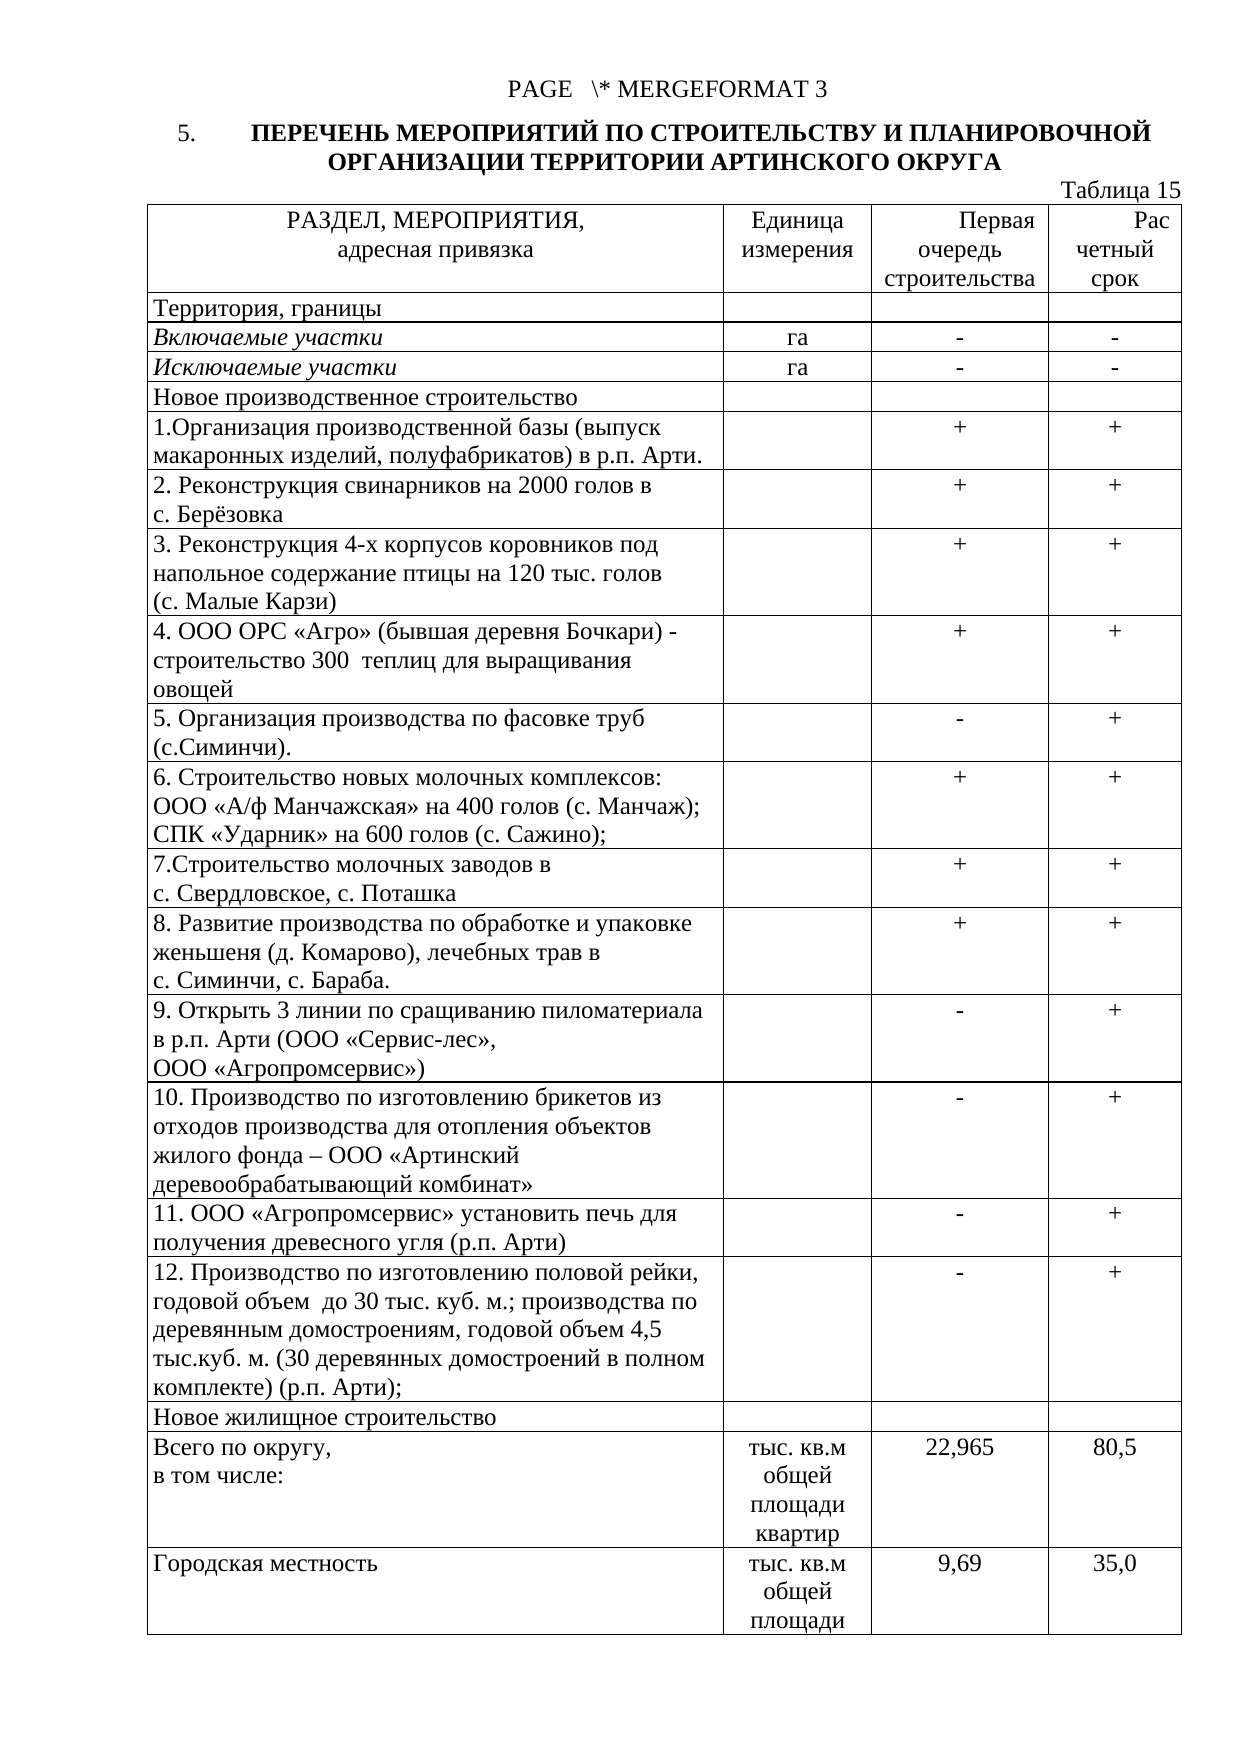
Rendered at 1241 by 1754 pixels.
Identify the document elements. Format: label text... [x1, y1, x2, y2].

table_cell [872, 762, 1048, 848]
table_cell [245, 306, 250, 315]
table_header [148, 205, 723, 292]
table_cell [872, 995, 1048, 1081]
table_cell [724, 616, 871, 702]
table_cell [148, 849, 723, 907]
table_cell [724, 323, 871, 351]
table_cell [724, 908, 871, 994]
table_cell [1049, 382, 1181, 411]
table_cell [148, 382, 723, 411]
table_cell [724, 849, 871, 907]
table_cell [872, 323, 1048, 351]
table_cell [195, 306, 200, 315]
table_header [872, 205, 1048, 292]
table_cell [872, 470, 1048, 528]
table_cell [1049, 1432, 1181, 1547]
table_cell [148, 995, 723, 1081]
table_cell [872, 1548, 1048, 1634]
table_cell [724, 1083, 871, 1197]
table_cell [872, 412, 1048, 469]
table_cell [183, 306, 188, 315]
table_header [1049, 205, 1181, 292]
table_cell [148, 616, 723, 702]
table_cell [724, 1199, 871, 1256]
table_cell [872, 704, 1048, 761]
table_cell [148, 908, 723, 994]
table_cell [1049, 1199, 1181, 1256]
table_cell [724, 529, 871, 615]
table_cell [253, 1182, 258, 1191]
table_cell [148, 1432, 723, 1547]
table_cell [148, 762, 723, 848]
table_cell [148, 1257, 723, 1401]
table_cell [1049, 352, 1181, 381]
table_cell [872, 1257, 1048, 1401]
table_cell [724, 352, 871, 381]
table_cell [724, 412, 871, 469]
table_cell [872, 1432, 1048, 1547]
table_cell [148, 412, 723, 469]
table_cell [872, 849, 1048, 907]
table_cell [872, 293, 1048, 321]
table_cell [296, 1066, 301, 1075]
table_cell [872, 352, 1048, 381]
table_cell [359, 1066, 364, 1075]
text Таблица 15 [148, 176, 1181, 204]
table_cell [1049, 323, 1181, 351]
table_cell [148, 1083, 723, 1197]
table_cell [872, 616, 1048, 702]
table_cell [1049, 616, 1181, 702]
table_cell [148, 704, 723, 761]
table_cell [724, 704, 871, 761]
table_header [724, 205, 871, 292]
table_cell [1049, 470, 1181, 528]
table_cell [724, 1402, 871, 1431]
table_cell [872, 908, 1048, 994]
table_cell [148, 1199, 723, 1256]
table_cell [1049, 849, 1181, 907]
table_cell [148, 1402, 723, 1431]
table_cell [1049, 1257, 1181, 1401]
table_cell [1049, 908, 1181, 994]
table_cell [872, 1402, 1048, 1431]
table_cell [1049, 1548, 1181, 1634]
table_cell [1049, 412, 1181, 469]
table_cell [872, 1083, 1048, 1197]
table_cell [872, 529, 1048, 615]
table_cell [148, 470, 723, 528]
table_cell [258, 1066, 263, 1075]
subtitle ПЕРЕЧЕНЬ МЕРОПРИЯТИЙ ПО СТРОИТЕЛЬСТВУ И ПЛАНИРОВОЧНОЙ ОРГАНИЗАЦИИ ТЕРРИТОРИИ АРТИНСКОГО ОКРУГА [148, 118, 1181, 176]
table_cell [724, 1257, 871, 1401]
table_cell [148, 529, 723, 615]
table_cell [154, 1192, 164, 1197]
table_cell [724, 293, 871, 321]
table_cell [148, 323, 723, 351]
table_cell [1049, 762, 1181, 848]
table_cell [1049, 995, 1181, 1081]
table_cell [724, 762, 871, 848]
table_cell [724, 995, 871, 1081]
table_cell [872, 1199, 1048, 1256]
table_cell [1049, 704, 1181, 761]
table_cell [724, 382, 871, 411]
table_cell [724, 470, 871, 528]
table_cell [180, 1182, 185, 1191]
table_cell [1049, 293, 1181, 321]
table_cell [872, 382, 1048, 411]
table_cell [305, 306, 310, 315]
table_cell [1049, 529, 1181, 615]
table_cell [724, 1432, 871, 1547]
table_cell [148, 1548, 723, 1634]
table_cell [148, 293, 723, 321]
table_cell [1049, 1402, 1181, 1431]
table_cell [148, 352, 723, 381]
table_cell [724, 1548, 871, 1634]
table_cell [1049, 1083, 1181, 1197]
